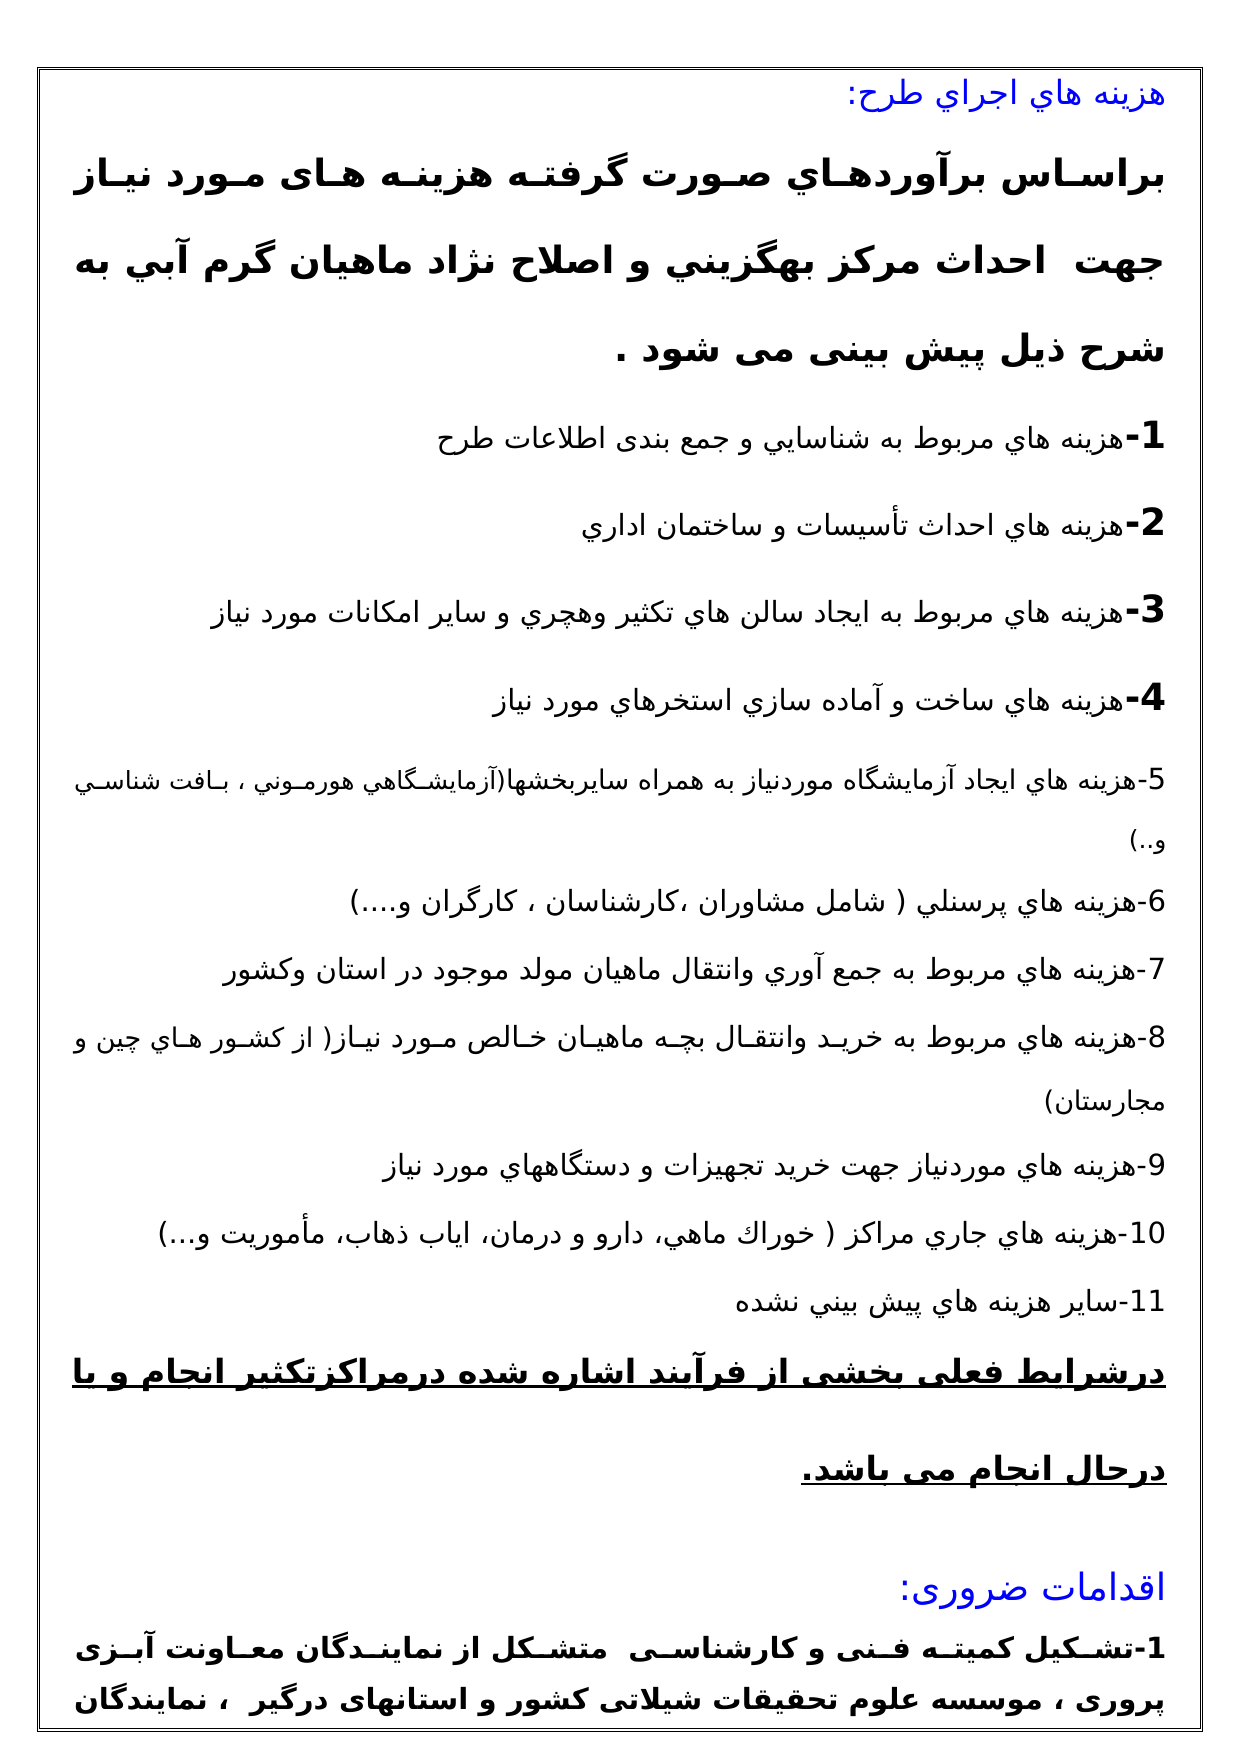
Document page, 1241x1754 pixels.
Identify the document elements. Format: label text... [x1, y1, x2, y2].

text اقدامات ضروری: [74, 1566, 1166, 1609]
text 2-هزينه هاي احداث تأسيسات و ساختمان اداري [74, 501, 1166, 544]
text 7-هزينه هاي مربوط به جمع آوري وانتقال ماهيان مولد موجود در استان وكشور [74, 952, 1166, 986]
text براساس برآوردهاي صورت گرفته هزینه های مورد نیاز جهت احداث مركز بهگزيني و اصلاح نژاد ماهيان گرم آبي به شرح ذیل پیش بینی می شود . [74, 152, 1166, 370]
text 6-هزينه هاي پرسنلي ( شامل مشاوران ،‌كارشناسان ، كارگران و....) [74, 884, 1166, 918]
text 3-هزينه هاي مربوط به ايجاد سالن هاي تكثير وهچري و ساير امكانات مورد نياز [74, 588, 1166, 632]
text 1-هزينه هاي مربوط به شناسايي و جمع بندی اطلاعات طرح [74, 413, 1166, 457]
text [74, 1631, 1166, 1716]
text 8-هزينه هاي مربوط به خريد وانتقال بچه ماهيان خالص مورد نياز( از كشور هاي چين و مجارستان) [74, 1020, 1166, 1117]
text 9-هزينه هاي موردنياز جهت خريد تجهيزات و دستگاههاي مورد نياز [74, 1148, 1166, 1182]
text 5-هزينه هاي ايجاد آزمايشگاه موردنياز به همراه سايربخشها(آزمايشگاهي هورموني ، بافت شناسي و..) [74, 763, 1166, 855]
text درشرایط فعلی بخشی از فرآیند اشاره شده درمراکزتکثیر انجام و یا درحال انجام می باشد. [59, 1352, 1166, 1488]
text 11-ساير هزينه هاي پيش بيني نشده [74, 1284, 1166, 1318]
text 4-هزينه هاي ساخت و آماده سازي استخرهاي مورد نياز [74, 675, 1166, 719]
text 10-هزينه هاي جاري مراكز ( خوراك ماهي، دارو و درمان، اياب ذهاب، مأموريت و...) [74, 1216, 1166, 1250]
text هزينه هاي اجراي طرح: [74, 74, 1166, 113]
